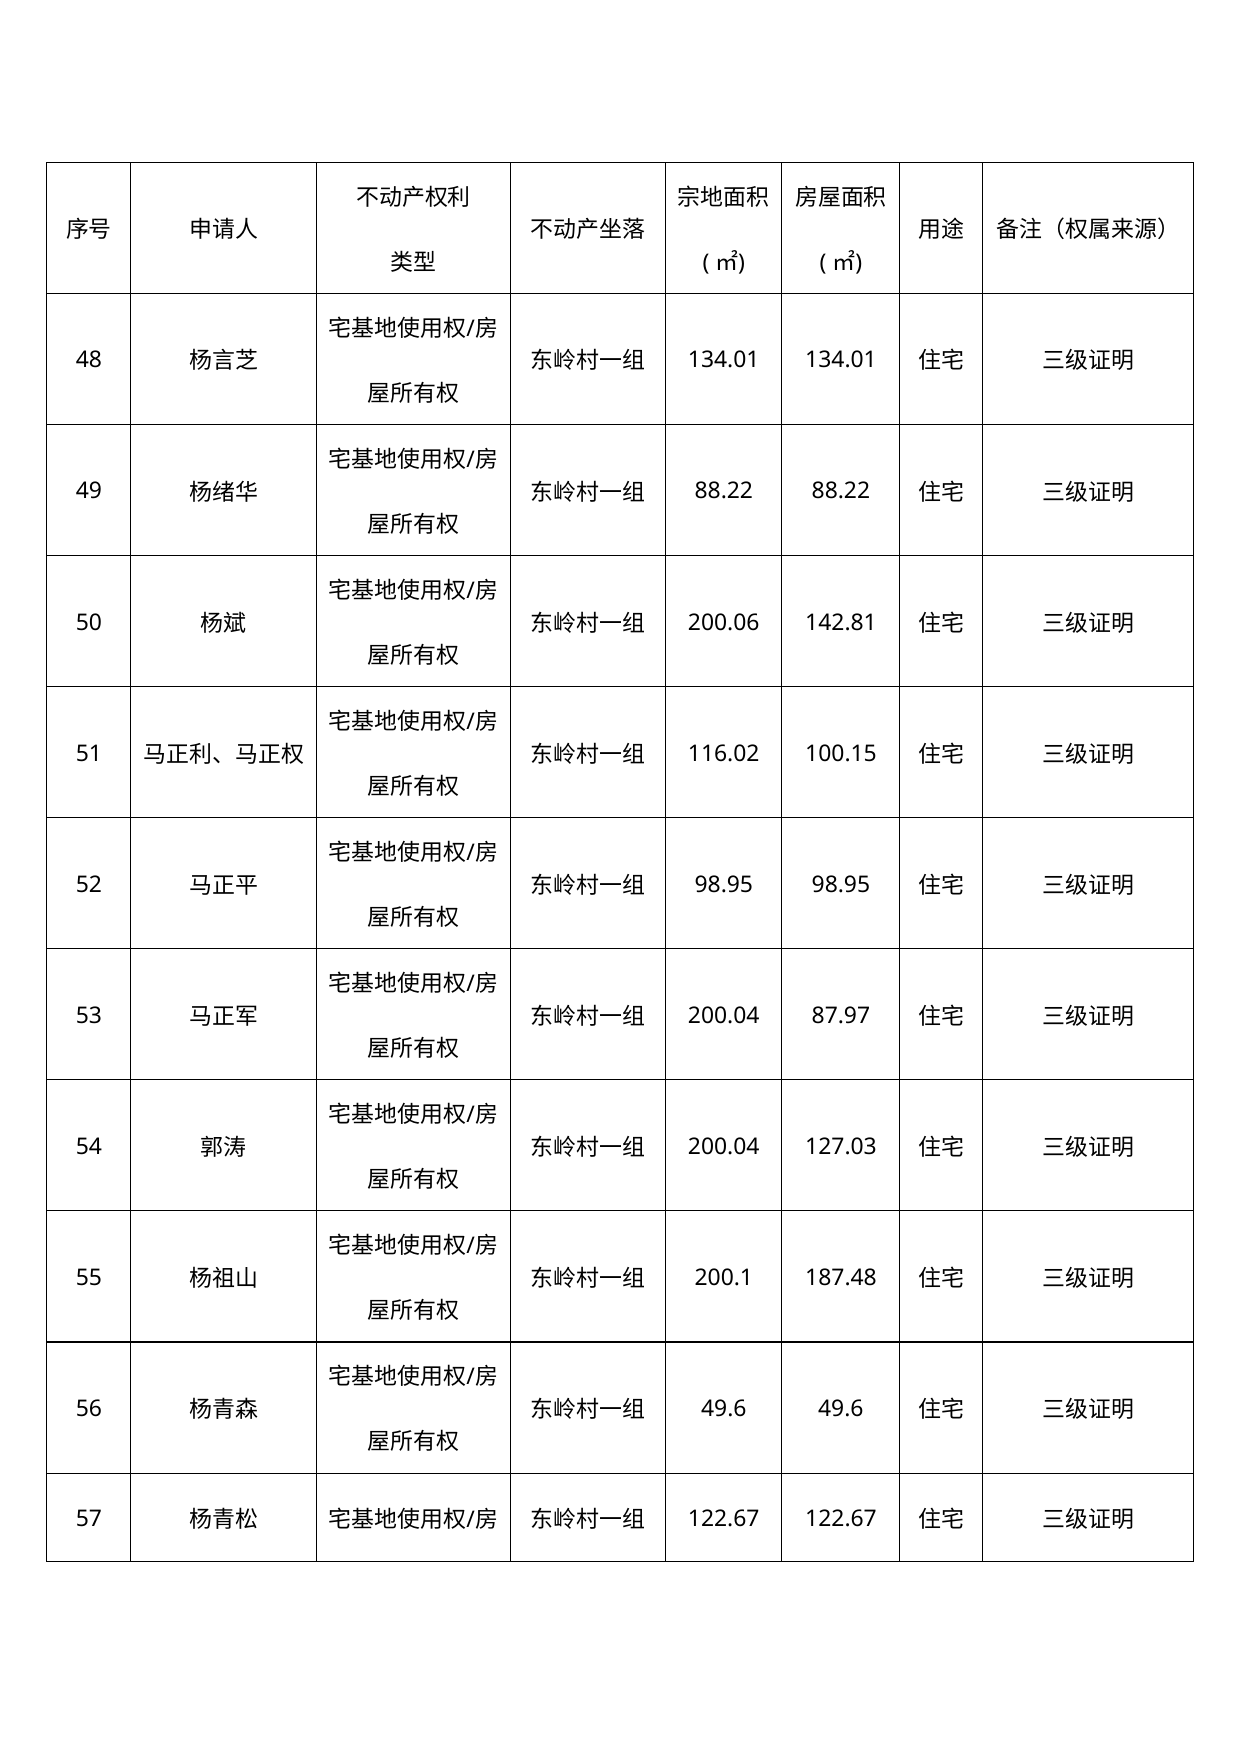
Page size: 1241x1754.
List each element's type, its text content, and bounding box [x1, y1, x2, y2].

table_cell 55 [47, 1211, 130, 1341]
table_header 房屋面积( ㎡) [782, 163, 899, 293]
table_cell 三级证明 [983, 556, 1193, 686]
table_cell 东岭村一组 [511, 1080, 665, 1210]
table_cell 住宅 [900, 1211, 982, 1341]
table_cell 200.04 [666, 949, 781, 1079]
table_cell 56 [47, 1343, 130, 1472]
table_cell 122.67 [782, 1474, 899, 1561]
table_cell 东岭村一组 [511, 1343, 665, 1472]
table_cell 东岭村一组 [511, 949, 665, 1079]
table_cell 三级证明 [983, 1474, 1193, 1561]
table_cell 住宅 [900, 294, 982, 424]
table_cell 马正利、马正权 [131, 687, 316, 817]
table_header 宗地面积 ( ㎡) [666, 163, 781, 293]
table_cell 东岭村一组 [511, 818, 665, 948]
table_cell 三级证明 [983, 687, 1193, 817]
table_cell 三级证明 [983, 1211, 1193, 1341]
table_cell 98.95 [666, 818, 781, 948]
table_cell 马正平 [131, 818, 316, 948]
table_cell 98.95 [782, 818, 899, 948]
table_header 不动产坐落 [511, 163, 665, 293]
table_header 申请人 [131, 163, 316, 293]
table_cell 142.81 [782, 556, 899, 686]
table_cell 东岭村一组 [511, 425, 665, 555]
table_cell 三级证明 [983, 1343, 1193, 1472]
table_cell 48 [47, 294, 130, 424]
table_cell 杨言芝 [131, 294, 316, 424]
table_cell 杨祖山 [131, 1211, 316, 1341]
table_cell 200.1 [666, 1211, 781, 1341]
table_cell 三级证明 [983, 1080, 1193, 1210]
table_cell 宅基地使用权/房屋所有权 [317, 949, 510, 1079]
table_cell 三级证明 [983, 425, 1193, 555]
table_cell 88.22 [782, 425, 899, 555]
table_cell 宅基地使用权/房屋所有权 [317, 294, 510, 424]
table_cell 住宅 [900, 556, 982, 686]
table_cell 宅基地使用权/房屋所有权 [317, 1211, 510, 1341]
table_cell 住宅 [900, 818, 982, 948]
table_cell 100.15 [782, 687, 899, 817]
table_cell 东岭村一组 [511, 556, 665, 686]
table_cell 杨青森 [131, 1343, 316, 1472]
table_cell 122.67 [666, 1474, 781, 1561]
table_cell 50 [47, 556, 130, 686]
table_cell 住宅 [900, 1343, 982, 1472]
table_cell 54 [47, 1080, 130, 1210]
table_cell 200.06 [666, 556, 781, 686]
table_cell 宅基地使用权/房屋所有权 [317, 1474, 510, 1561]
table_cell 宅基地使用权/房屋所有权 [317, 425, 510, 555]
table_cell 杨绪华 [131, 425, 316, 555]
table_cell 三级证明 [983, 818, 1193, 948]
table_cell 宅基地使用权/房屋所有权 [317, 687, 510, 817]
table_cell 杨青松 [131, 1474, 316, 1561]
table_cell 57 [47, 1474, 130, 1561]
table_cell 杨斌 [131, 556, 316, 686]
table_cell 52 [47, 818, 130, 948]
table_header 序号 [47, 163, 130, 293]
table_cell 49 [47, 425, 130, 555]
table_cell 187.48 [782, 1211, 899, 1341]
table_header 用途 [900, 163, 982, 293]
table_cell 200.04 [666, 1080, 781, 1210]
table_cell 住宅 [900, 687, 982, 817]
table_cell 49.6 [782, 1343, 899, 1472]
table_cell 东岭村一组 [511, 294, 665, 424]
table_cell 134.01 [666, 294, 781, 424]
table_cell 马正军 [131, 949, 316, 1079]
table_cell 三级证明 [983, 294, 1193, 424]
table_cell 127.03 [782, 1080, 899, 1210]
table_cell 87.97 [782, 949, 899, 1079]
table_cell 88.22 [666, 425, 781, 555]
table_cell 郭涛 [131, 1080, 316, 1210]
table_cell 东岭村一组 [511, 687, 665, 817]
table_header 备注（权属来源） [983, 163, 1193, 293]
table_cell 49.6 [666, 1343, 781, 1472]
table_cell 116.02 [666, 687, 781, 817]
table_cell 宅基地使用权/房屋所有权 [317, 556, 510, 686]
table_cell 53 [47, 949, 130, 1079]
table_cell 宅基地使用权/房屋所有权 [317, 1080, 510, 1210]
table_cell 51 [47, 687, 130, 817]
table_header 不动产权利 类型 [317, 163, 510, 293]
table_cell 住宅 [900, 1474, 982, 1561]
table_cell 三级证明 [983, 949, 1193, 1079]
table_cell 住宅 [900, 1080, 982, 1210]
table_cell 住宅 [900, 949, 982, 1079]
table_cell 宅基地使用权/房屋所有权 [317, 818, 510, 948]
table_cell 宅基地使用权/房屋所有权 [317, 1343, 510, 1472]
table_cell 134.01 [782, 294, 899, 424]
table_cell 东岭村一组 [511, 1474, 665, 1561]
table_cell 东岭村一组 [511, 1211, 665, 1341]
table_cell 住宅 [900, 425, 982, 555]
